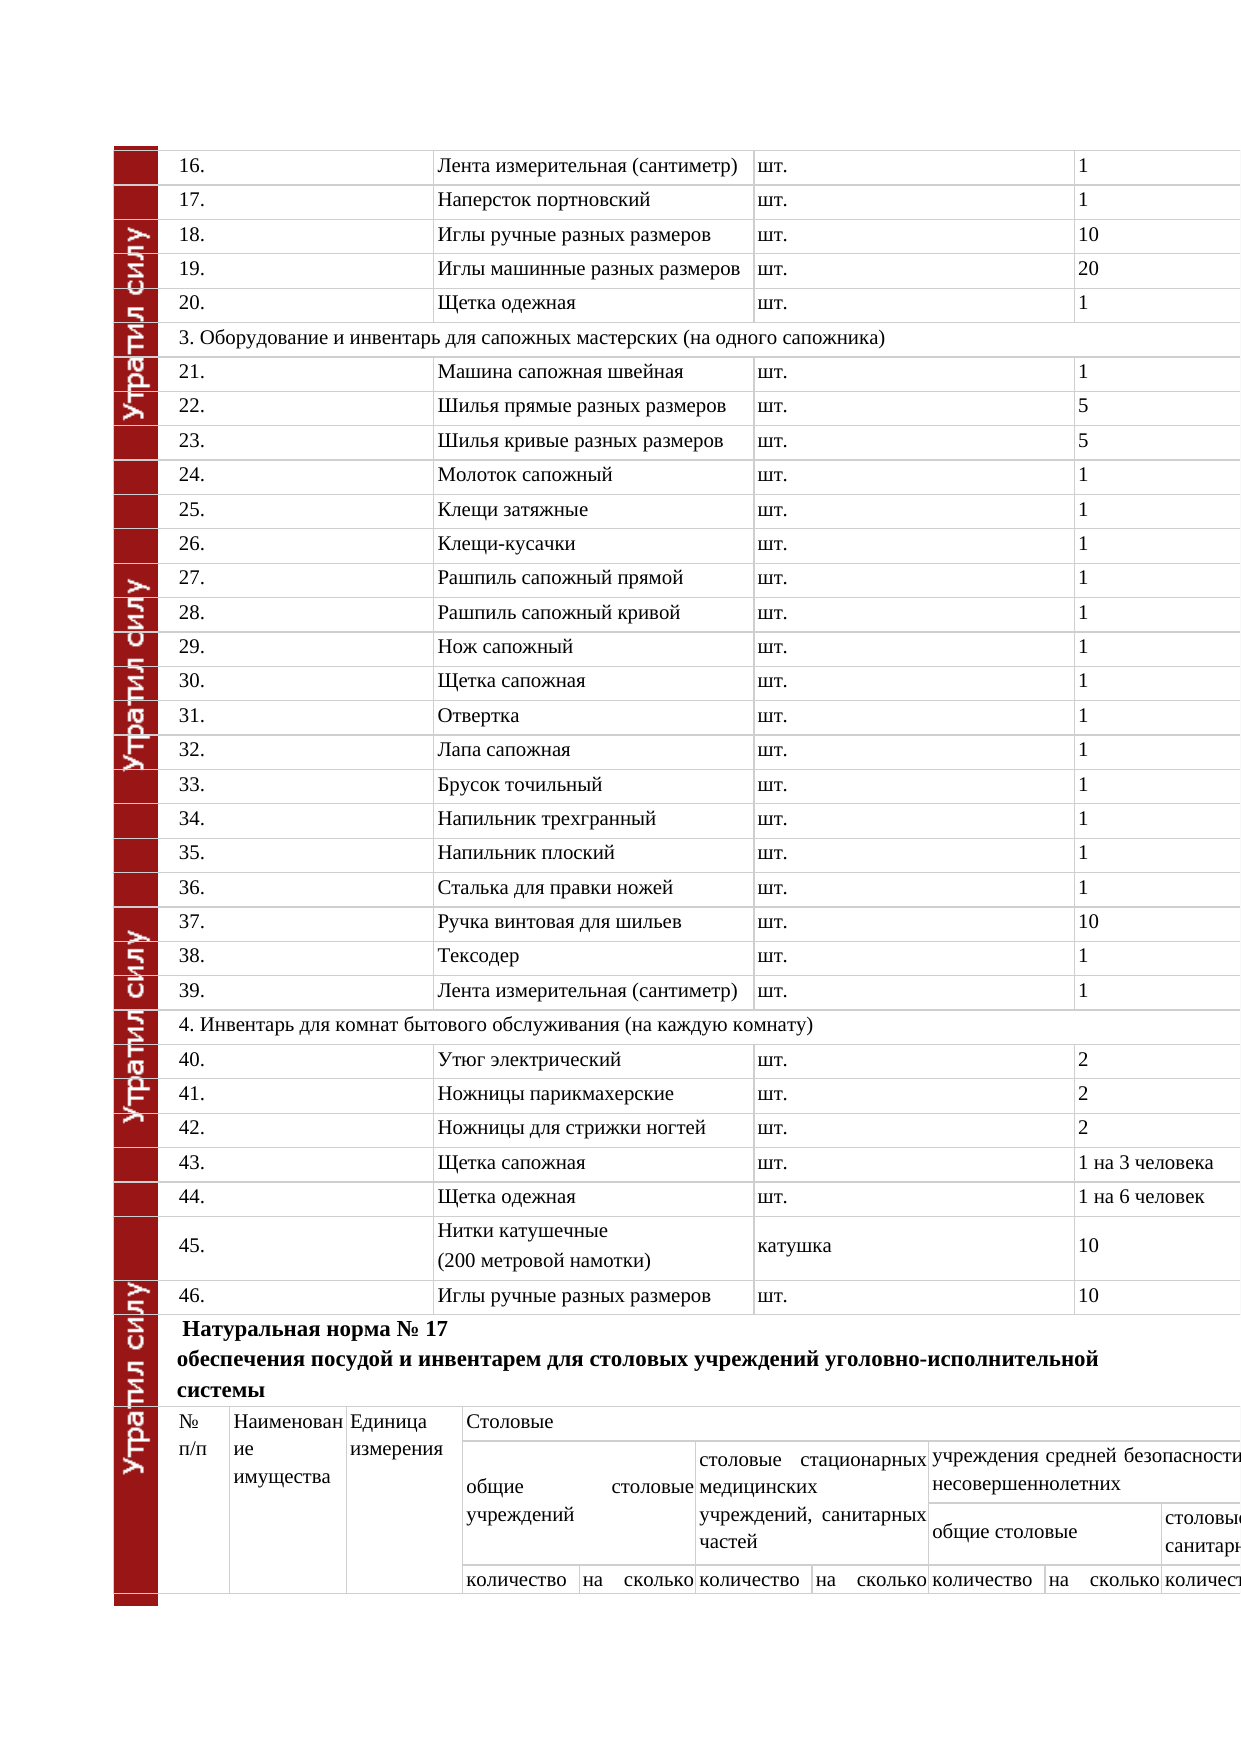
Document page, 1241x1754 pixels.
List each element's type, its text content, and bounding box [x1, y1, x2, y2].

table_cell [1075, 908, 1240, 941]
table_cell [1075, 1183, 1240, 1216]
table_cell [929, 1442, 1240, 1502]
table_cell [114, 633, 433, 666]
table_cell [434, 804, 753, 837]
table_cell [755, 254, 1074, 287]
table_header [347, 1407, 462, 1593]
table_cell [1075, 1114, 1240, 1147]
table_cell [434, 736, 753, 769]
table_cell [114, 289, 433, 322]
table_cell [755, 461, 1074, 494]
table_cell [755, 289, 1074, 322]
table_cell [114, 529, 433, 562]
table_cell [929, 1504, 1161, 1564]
picture [114, 146, 158, 150]
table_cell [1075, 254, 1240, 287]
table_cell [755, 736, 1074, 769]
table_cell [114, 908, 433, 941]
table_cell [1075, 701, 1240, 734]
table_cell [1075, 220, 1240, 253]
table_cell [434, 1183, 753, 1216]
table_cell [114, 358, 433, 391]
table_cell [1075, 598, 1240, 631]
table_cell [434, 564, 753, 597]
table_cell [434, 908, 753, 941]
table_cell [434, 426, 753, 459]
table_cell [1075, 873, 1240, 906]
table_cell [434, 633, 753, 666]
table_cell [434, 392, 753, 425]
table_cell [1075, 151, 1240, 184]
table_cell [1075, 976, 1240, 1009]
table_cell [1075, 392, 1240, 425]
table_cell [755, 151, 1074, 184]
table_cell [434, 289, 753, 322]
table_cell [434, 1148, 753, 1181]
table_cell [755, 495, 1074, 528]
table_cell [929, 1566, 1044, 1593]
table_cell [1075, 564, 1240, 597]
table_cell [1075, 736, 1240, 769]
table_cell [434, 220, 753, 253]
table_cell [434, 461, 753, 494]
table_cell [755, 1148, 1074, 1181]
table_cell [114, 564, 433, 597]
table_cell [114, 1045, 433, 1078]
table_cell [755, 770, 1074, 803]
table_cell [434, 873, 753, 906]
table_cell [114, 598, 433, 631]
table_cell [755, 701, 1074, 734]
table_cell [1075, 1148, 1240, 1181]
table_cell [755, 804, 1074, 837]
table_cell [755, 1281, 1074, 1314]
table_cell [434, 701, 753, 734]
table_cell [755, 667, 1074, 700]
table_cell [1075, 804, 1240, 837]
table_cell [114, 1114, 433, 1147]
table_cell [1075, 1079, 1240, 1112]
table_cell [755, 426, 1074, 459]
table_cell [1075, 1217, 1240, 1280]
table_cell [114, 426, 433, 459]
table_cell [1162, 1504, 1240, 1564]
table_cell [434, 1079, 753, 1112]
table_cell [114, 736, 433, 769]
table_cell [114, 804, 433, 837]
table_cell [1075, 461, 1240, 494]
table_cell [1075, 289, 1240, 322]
picture [114, 1402, 158, 1406]
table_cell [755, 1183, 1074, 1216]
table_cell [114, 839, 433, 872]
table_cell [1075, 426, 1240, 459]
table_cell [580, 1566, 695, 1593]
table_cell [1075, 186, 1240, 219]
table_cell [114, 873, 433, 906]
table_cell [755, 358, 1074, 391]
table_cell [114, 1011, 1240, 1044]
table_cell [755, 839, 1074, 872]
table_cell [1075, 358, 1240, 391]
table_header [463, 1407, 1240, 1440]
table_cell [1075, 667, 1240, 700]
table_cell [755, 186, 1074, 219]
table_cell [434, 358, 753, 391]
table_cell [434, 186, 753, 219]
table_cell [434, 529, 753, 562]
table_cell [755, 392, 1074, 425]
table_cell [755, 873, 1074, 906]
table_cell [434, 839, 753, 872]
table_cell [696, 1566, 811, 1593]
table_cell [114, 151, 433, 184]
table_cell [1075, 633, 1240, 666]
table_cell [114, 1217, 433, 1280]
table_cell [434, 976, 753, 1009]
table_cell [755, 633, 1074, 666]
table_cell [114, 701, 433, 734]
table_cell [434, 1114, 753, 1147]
picture [114, 1594, 158, 1606]
text Натуральная норма № 17 обеспечения посудой и инвентарем для столовых учреждений уголовно-исполнительной системы [112, 1315, 1128, 1402]
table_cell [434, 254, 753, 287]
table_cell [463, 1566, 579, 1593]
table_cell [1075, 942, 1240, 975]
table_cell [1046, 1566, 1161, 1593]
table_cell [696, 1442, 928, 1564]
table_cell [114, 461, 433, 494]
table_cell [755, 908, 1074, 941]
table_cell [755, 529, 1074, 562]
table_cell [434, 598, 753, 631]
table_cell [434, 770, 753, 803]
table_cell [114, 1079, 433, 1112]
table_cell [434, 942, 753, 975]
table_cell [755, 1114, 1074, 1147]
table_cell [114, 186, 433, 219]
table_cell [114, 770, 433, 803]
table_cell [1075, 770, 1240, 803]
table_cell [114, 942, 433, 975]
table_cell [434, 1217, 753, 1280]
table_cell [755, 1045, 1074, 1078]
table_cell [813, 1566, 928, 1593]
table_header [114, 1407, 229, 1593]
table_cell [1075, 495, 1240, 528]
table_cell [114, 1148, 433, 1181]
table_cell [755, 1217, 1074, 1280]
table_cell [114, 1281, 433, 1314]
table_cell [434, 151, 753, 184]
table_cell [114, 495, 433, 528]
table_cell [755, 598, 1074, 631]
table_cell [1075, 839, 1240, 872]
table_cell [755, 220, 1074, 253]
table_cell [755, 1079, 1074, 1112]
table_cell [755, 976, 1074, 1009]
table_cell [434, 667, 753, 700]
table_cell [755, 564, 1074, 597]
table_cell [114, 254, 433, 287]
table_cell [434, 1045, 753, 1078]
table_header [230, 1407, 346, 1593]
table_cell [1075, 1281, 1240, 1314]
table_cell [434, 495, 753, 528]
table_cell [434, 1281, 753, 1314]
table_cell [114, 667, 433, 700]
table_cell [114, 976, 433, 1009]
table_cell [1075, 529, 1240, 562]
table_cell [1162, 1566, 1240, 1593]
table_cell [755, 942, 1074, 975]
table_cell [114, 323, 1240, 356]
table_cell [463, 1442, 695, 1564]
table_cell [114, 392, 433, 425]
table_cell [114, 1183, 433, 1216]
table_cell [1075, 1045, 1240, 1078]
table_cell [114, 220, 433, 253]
